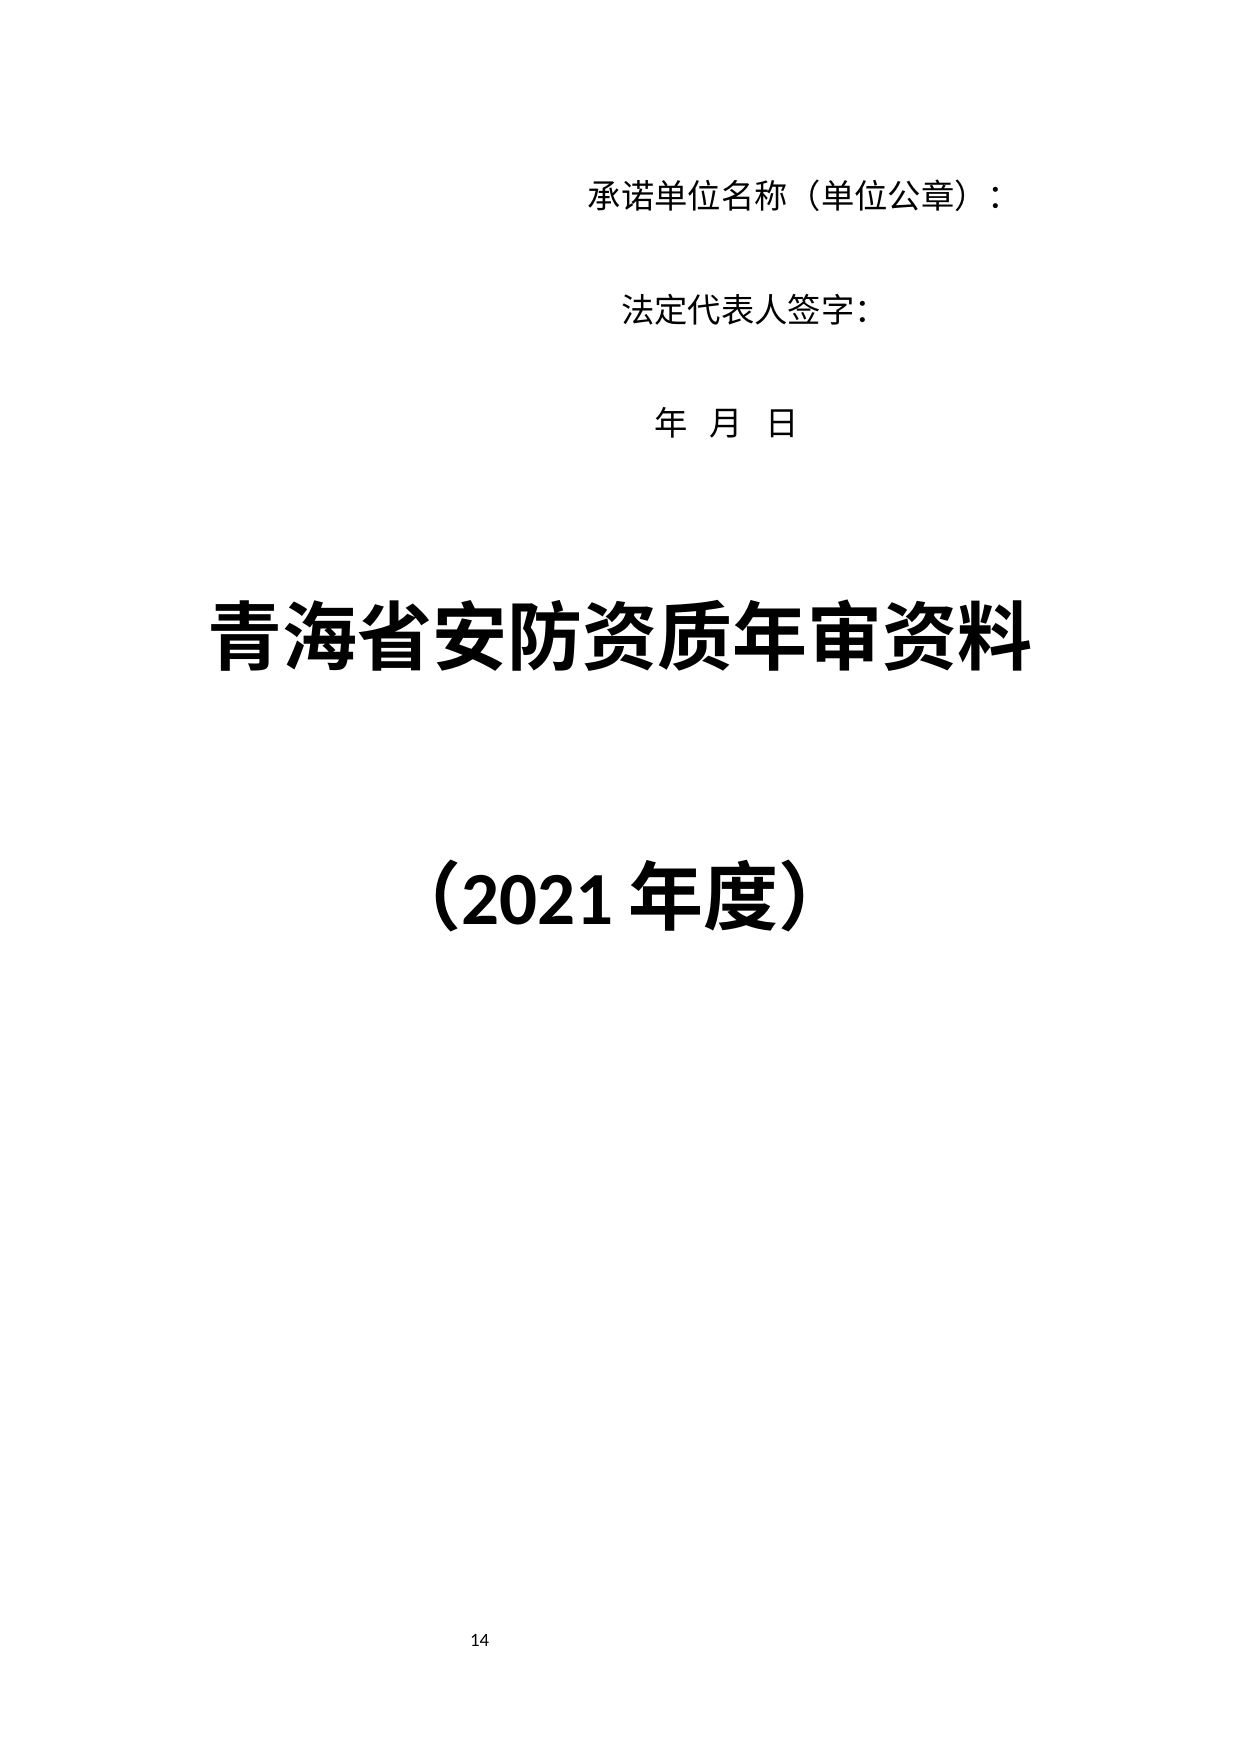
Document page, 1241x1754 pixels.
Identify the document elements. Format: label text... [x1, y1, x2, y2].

text （2021年度） [187, 827, 1053, 957]
text 年 月 日 [187, 388, 1053, 453]
text 承诺单位名称（单位公章）： [187, 162, 1053, 227]
text 青海省安防资质年审资料 [187, 567, 1053, 697]
text 法定代表人签字： [187, 275, 1053, 340]
